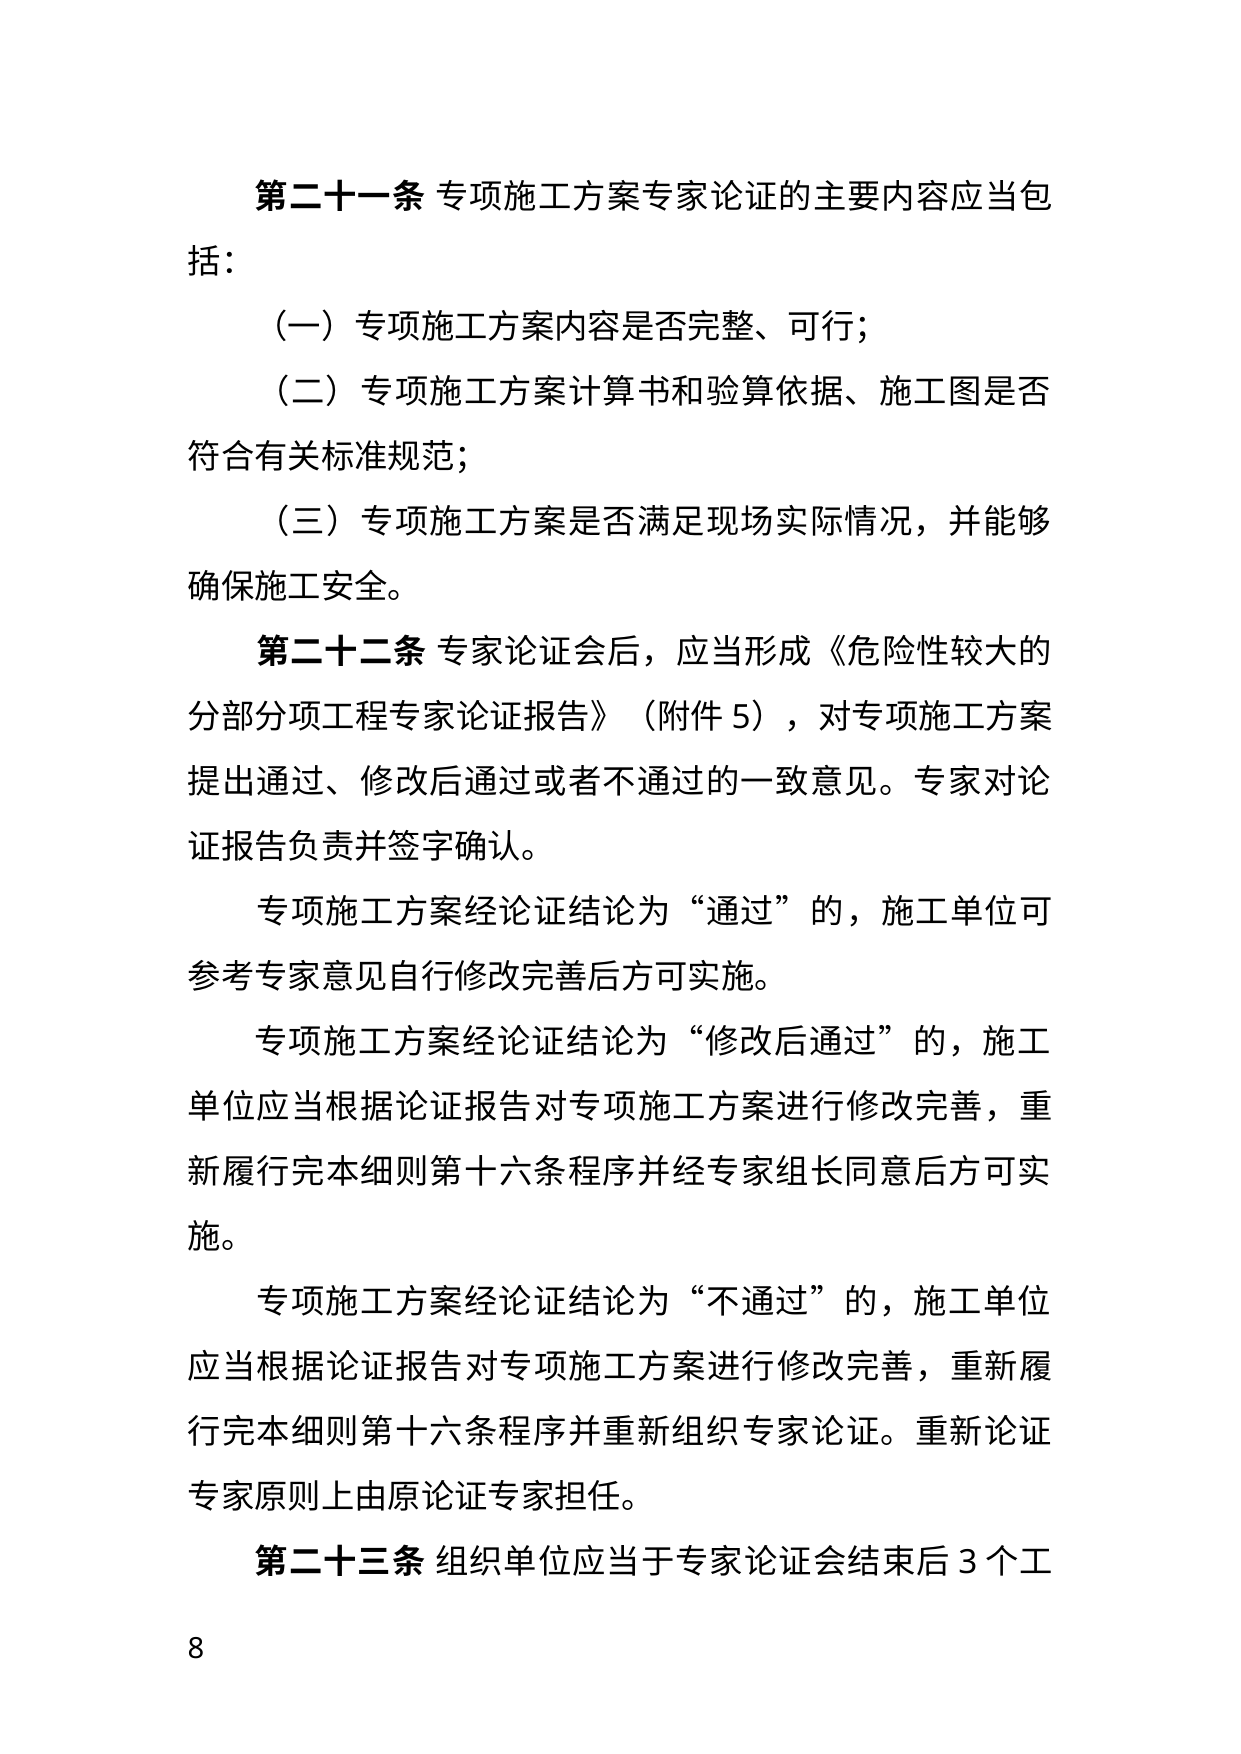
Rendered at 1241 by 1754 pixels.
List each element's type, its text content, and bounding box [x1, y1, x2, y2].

text （二）专项施工方案计算书和验算依据、施工图是否符合有关标准规范； [187, 357, 1053, 487]
text 第二十二条 专家论证会后，应当形成《危险性较大的分部分项工程专家论证报告》（附件5），对专项施工方案提出通过、修改后通过或者不通过的一致意见。专家对论证报告负责并签字确认。 [187, 617, 1053, 877]
text 专项施工方案经论证结论为“不通过”的，施工单位应当根据论证报告对专项施工方案进行修改完善，重新履行完本细则第十六条程序并重新组织专家论证。重新论证专家原则上由原论证专家担任。 [187, 1267, 1053, 1527]
text 专项施工方案经论证结论为“通过”的，施工单位可参考专家意见自行修改完善后方可实施。 [187, 877, 1053, 1007]
text 专项施工方案经论证结论为“修改后通过”的，施工单位应当根据论证报告对专项施工方案进行修改完善，重新履行完本细则第十六条程序并经专家组长同意后方可实施。 [187, 1007, 1053, 1267]
text （三）专项施工方案是否满足现场实际情况，并能够确保施工安全。 [187, 487, 1053, 617]
text （一）专项施工方案内容是否完整、可行； [187, 292, 1053, 357]
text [187, 1527, 1053, 1592]
text 第二十一条 专项施工方案专家论证的主要内容应当包括： [187, 162, 1053, 292]
